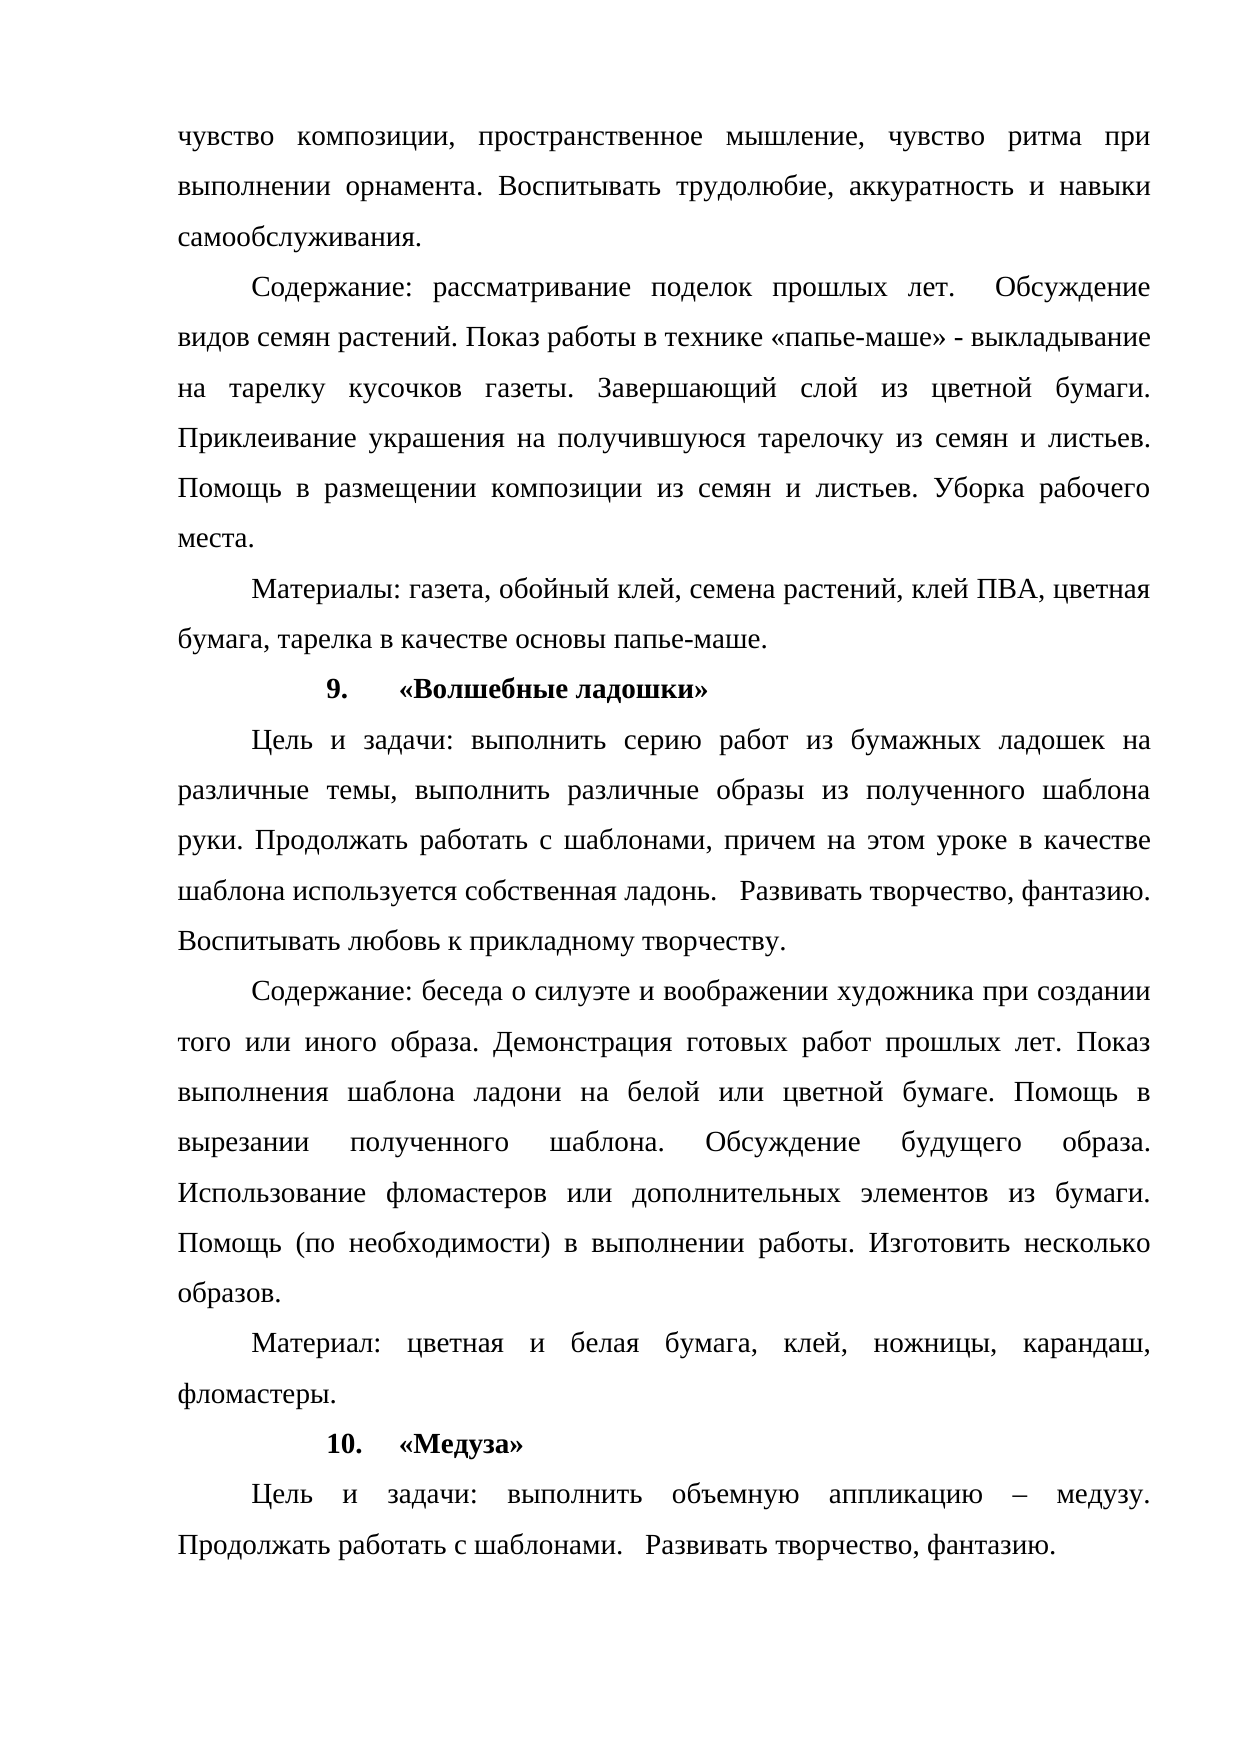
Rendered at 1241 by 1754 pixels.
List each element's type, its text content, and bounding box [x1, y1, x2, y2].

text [177, 118, 1152, 252]
text Материалы: газета, обойный клей, семена растений, клей ПВА, цветная бумага, тарелка в качестве основы папье-маше. [177, 571, 1152, 655]
text Содержание: рассматривание поделок прошлых лет. Обсуждение видов семян растений. Показ работы в технике «папье-маше» - выкладывание на тарелку кусочков газеты. Завершающий слой из цветной бумаги. Приклеивание украшения на получившуюся тарелочку из семян и листьев. Помощь в размещении композиции из семян и листьев. Уборка рабочего места. [177, 269, 1152, 554]
list «Медуза» [252, 1426, 1137, 1460]
list «Волшебные ладошки» [252, 672, 1137, 705]
text Цель и задачи: выполнить серию работ из бумажных ладошек на различные темы, выполнить различные образы из полученного шаблона руки. Продолжать работать с шаблонами, причем на этом уроке в качестве шаблона используется собственная ладонь. Развивать творчество, фантазию. Воспитывать любовь к прикладному творчеству. [177, 722, 1152, 957]
text Цель и задачи: выполнить объемную аппликацию – медузу. Продолжать работать с шаблонами. Развивать творчество, фантазию. [177, 1477, 1152, 1560]
text Материал: цветная и белая бумага, клей, ножницы, карандаш, фломастеры. [177, 1326, 1152, 1409]
text Содержание: беседа о силуэте и воображении художника при создании того или иного образа. Демонстрация готовых работ прошлых лет. Показ выполнения шаблона ладони на белой или цветной бумаге. Помощь в вырезании полученного шаблона. Обсуждение будущего образа. Использование фломастеров или дополнительных элементов из бумаги. Помощь (по необходимости) в выполнении работы. Изготовить несколько образов. [177, 973, 1152, 1309]
